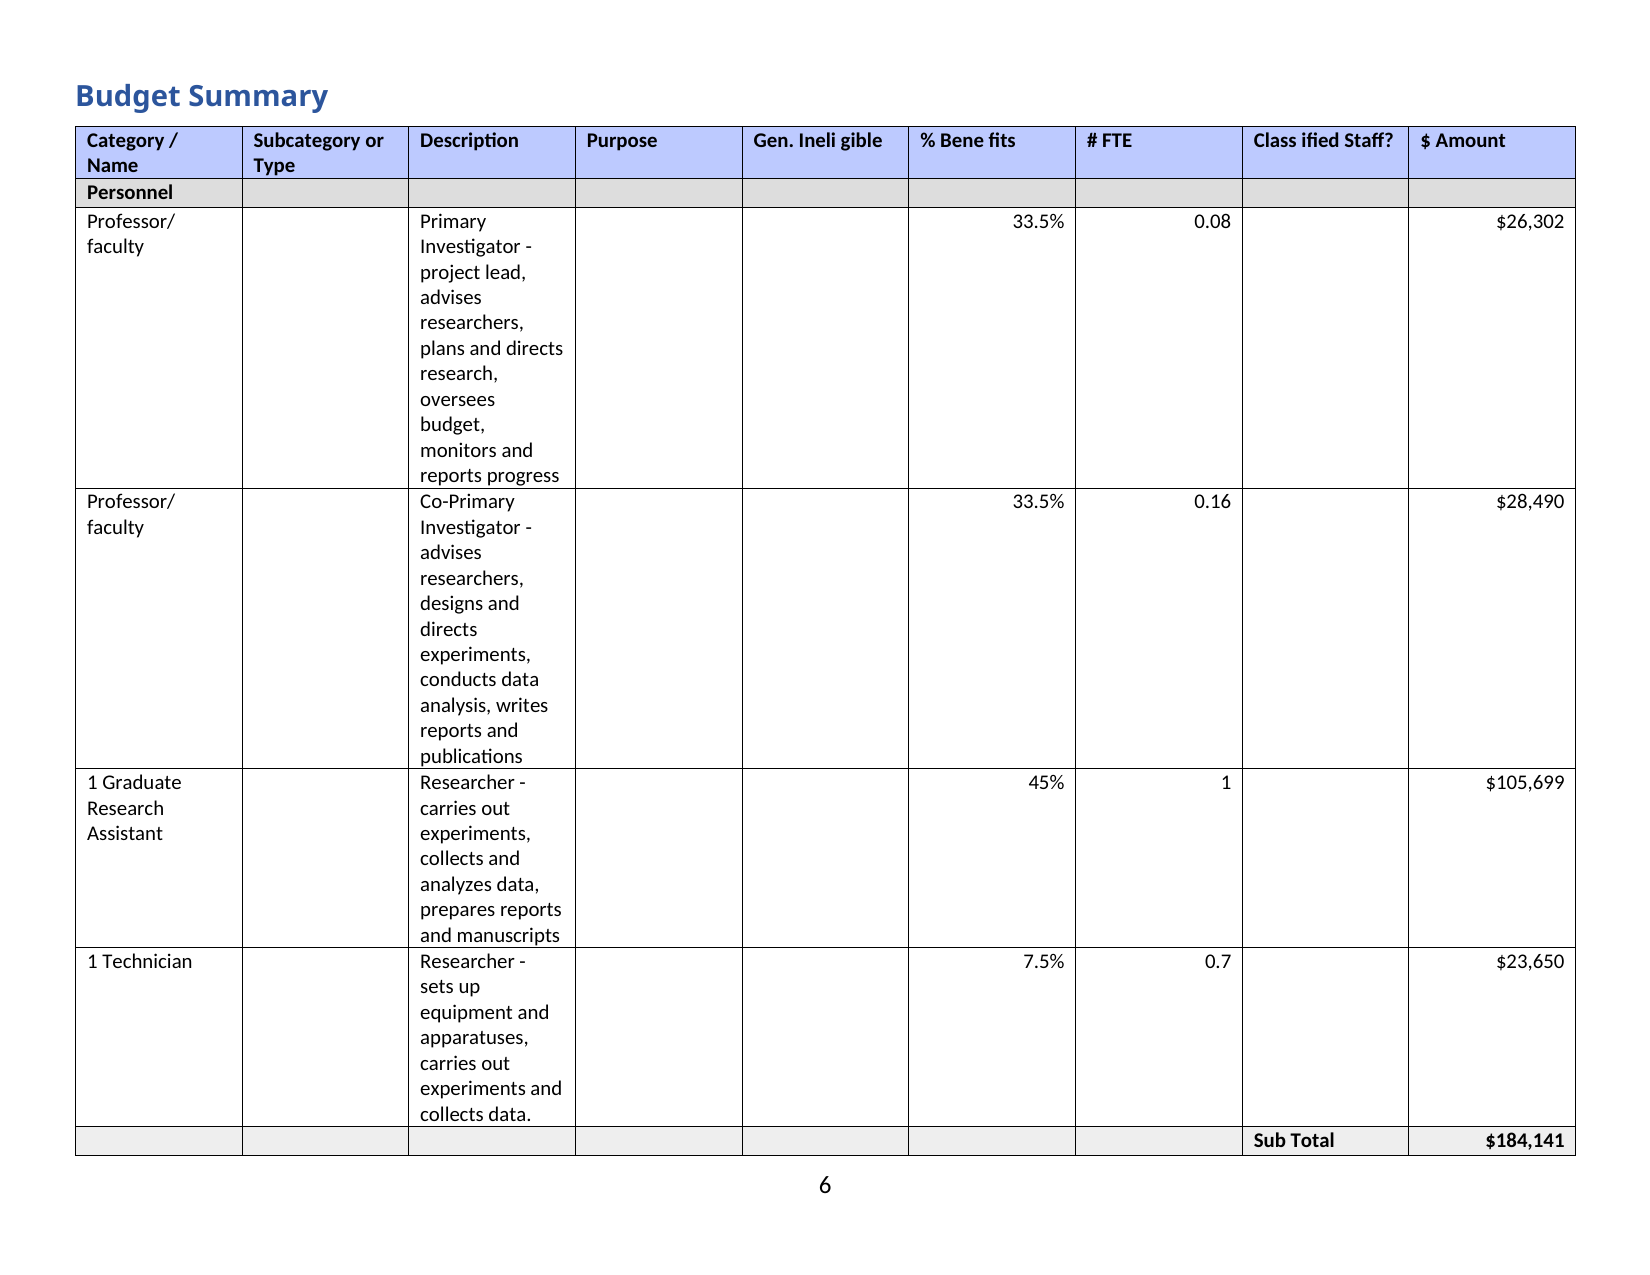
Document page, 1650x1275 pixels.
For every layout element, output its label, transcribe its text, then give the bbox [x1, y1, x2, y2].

table_cell [1243, 208, 1408, 488]
table_cell Researcher - carries out experiments, collects and analyzes data, prepares reports and manuscripts [409, 769, 575, 947]
table_cell Co-Primary Investigator - advises researchers, designs and directs experiments, conducts data analysis, writes reports and publications [409, 489, 575, 768]
table_cell Personnel [76, 179, 242, 207]
table_cell 0.16 [1076, 489, 1242, 768]
table_cell [243, 1127, 408, 1155]
table_cell [243, 208, 408, 488]
table_cell 33.5% [909, 489, 1075, 768]
table_cell [576, 179, 742, 207]
table_cell Researcher - sets up equipment and apparatuses, carries out experiments and collects data. [409, 948, 575, 1126]
table_cell [743, 1127, 908, 1155]
table_cell 33.5% [909, 208, 1075, 488]
table_cell [1243, 179, 1408, 207]
table_cell $184,141 [1409, 1127, 1575, 1155]
table_cell $105,699 [1409, 769, 1575, 947]
table_cell [1243, 769, 1408, 947]
table_header # FTE [1076, 127, 1242, 178]
table_cell 0.08 [1076, 208, 1242, 488]
subtitle Budget Summary [75, 75, 1575, 115]
table_cell [743, 489, 908, 768]
table_cell $23,650 [1409, 948, 1575, 1126]
table_cell 0.7 [1076, 948, 1242, 1126]
table_cell [743, 948, 908, 1126]
table_header Category / Name [76, 127, 242, 178]
table_cell [1409, 179, 1575, 207]
table_header % Bene fits [909, 127, 1075, 178]
table_cell [743, 179, 908, 207]
table_cell [576, 208, 742, 488]
table_cell $28,490 [1409, 489, 1575, 768]
table_header Purpose [576, 127, 742, 178]
table_header Class ified Staff? [1243, 127, 1408, 178]
table_header Subcategory or Type [243, 127, 408, 178]
table_cell [576, 948, 742, 1126]
table_cell 45% [909, 769, 1075, 947]
table_cell 1 Technician [76, 948, 242, 1126]
table_cell [1076, 1127, 1242, 1155]
table_cell 7.5% [909, 948, 1075, 1126]
table_cell 1 [1076, 769, 1242, 947]
table_cell Professor/faculty [76, 489, 242, 768]
table_cell [909, 1127, 1075, 1155]
table_cell [1243, 489, 1408, 768]
table_cell 1 Graduate Research Assistant [76, 769, 242, 947]
table_cell [909, 179, 1075, 207]
table_cell [576, 489, 742, 768]
table_cell Sub Total [1243, 1127, 1408, 1155]
table_cell [409, 179, 575, 207]
table_header Description [409, 127, 575, 178]
table_cell Professor/faculty [76, 208, 242, 488]
table_header Gen. Ineli gible [743, 127, 908, 178]
table_header $ Amount [1409, 127, 1575, 178]
table_cell [1076, 179, 1242, 207]
table_cell [576, 1127, 742, 1155]
table_cell [743, 769, 908, 947]
table_cell [243, 948, 408, 1126]
table_cell [576, 769, 742, 947]
table_cell [743, 208, 908, 488]
table_cell [1243, 948, 1408, 1126]
table_cell $26,302 [1409, 208, 1575, 488]
table_cell Primary Investigator - project lead, advises researchers, plans and directs research, oversees budget, monitors and reports progress [409, 208, 575, 488]
table_cell [409, 1127, 575, 1155]
table_cell [243, 179, 408, 207]
table_cell [76, 1127, 242, 1155]
table_cell [243, 769, 408, 947]
table_cell [243, 489, 408, 768]
